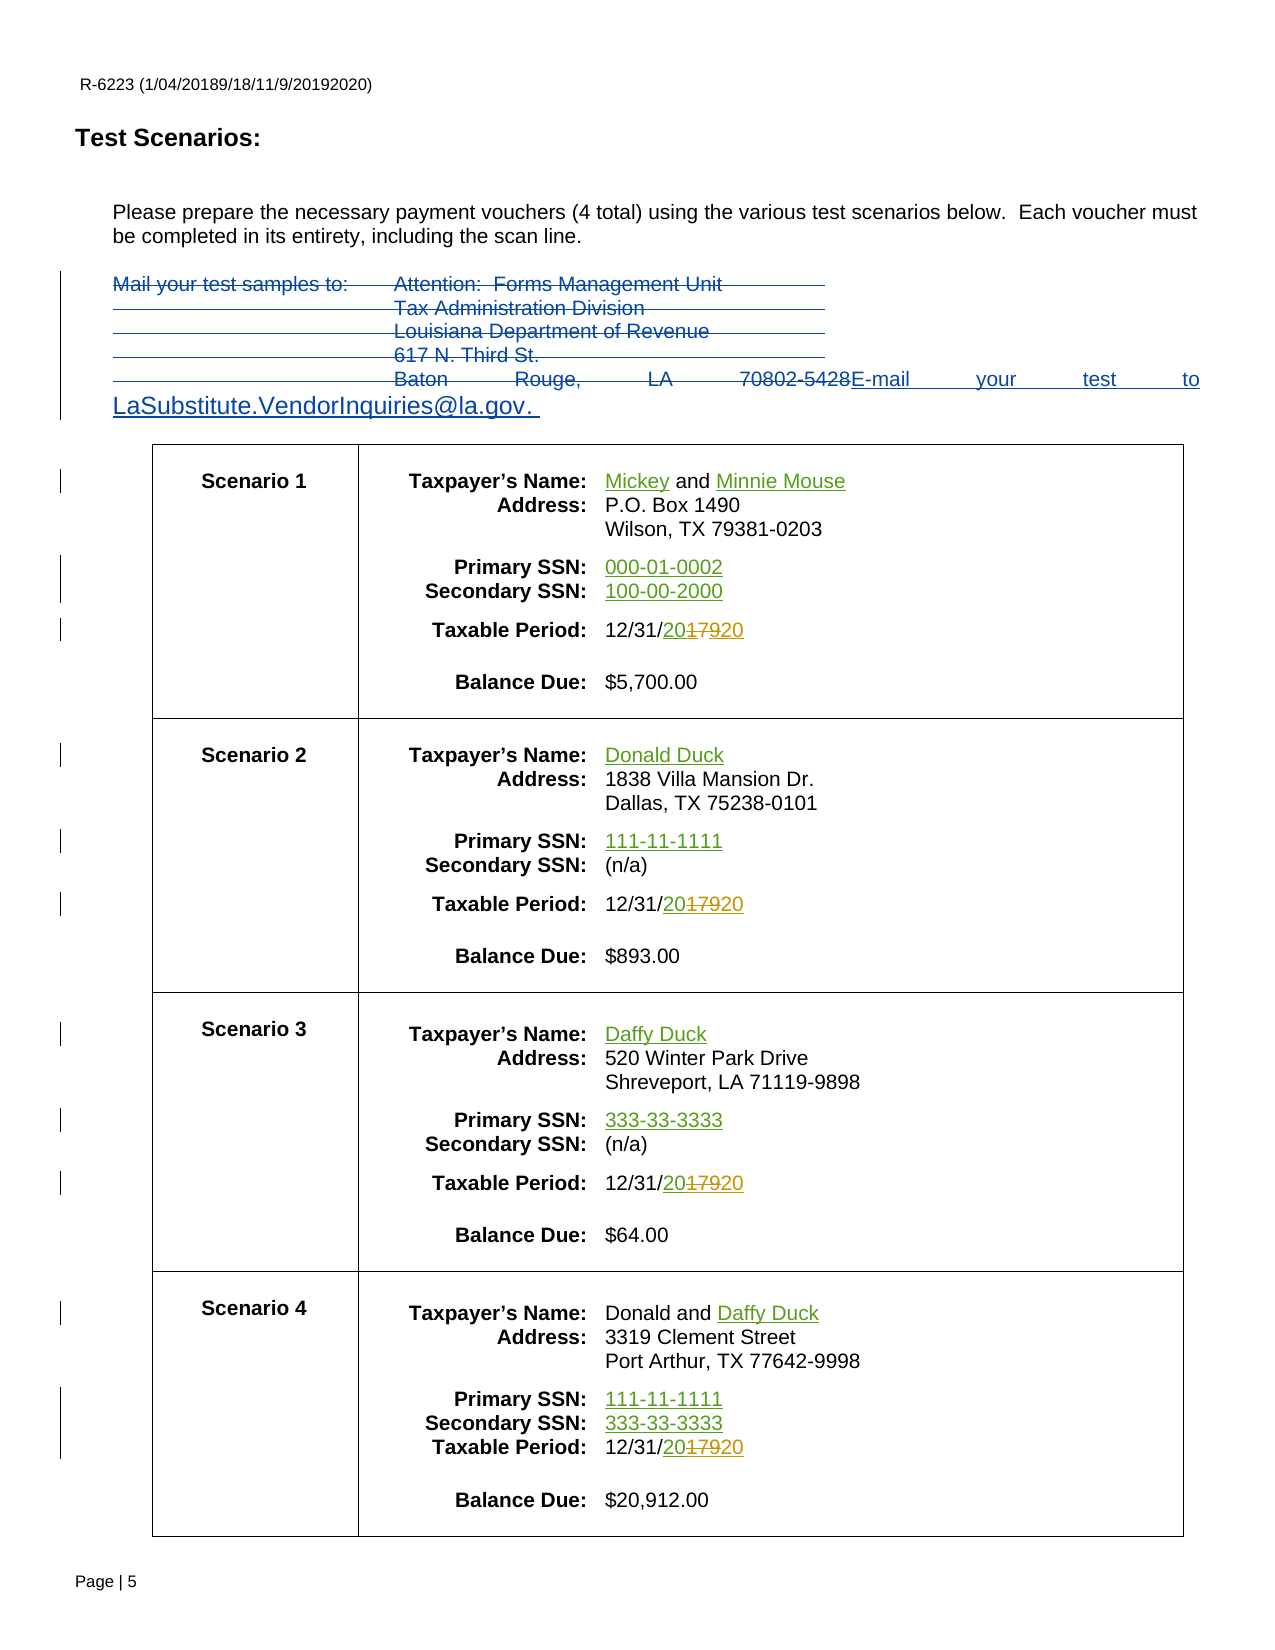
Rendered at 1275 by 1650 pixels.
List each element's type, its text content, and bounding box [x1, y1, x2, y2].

table_cell Taxpayer’s Name: Address: 1838 Villa Mansion Dr. Dallas, TX 75238-0101 Primary SSN: Secondary SSN: (n/a) Taxable Period: 12/31/ Balance Due: $893.00 [359, 719, 1183, 992]
table_cell Taxpayer’s Name: Donald and Address: 3319 Clement Street Port Arthur, TX 77642-9998 Primary SSN: Secondary SSN: Taxable Period: 12/31/ Balance Due: $20,912.00 [359, 1272, 1183, 1536]
table_cell Scenario 4 [153, 1272, 358, 1536]
table_header Scenario 1 [153, 445, 358, 718]
text Test Scenarios: [75, 123, 1200, 152]
text Please prepare the necessary payment vouchers (4 total) using the various test scenarios below. Each voucher must be completed in its entirety, including the scan line. [112, 199, 1200, 247]
table_header Taxpayer’s Name: and Address: P.O. Box 1490 Wilson, TX 79381-0203 Primary SSN: Secondary SSN: Taxable Period: 12/31/ Balance Due: $5,700.00 [359, 445, 1183, 718]
table_cell Scenario 2 [153, 719, 358, 992]
table_cell Scenario 3 [153, 993, 358, 1271]
table_cell Taxpayer’s Name: Address: 520 Winter Park Drive Shreveport, LA 71119-9898 Primary SSN: Secondary SSN: (n/a) Taxable Period: 12/31/ Balance Due: $64.00 [359, 993, 1183, 1271]
